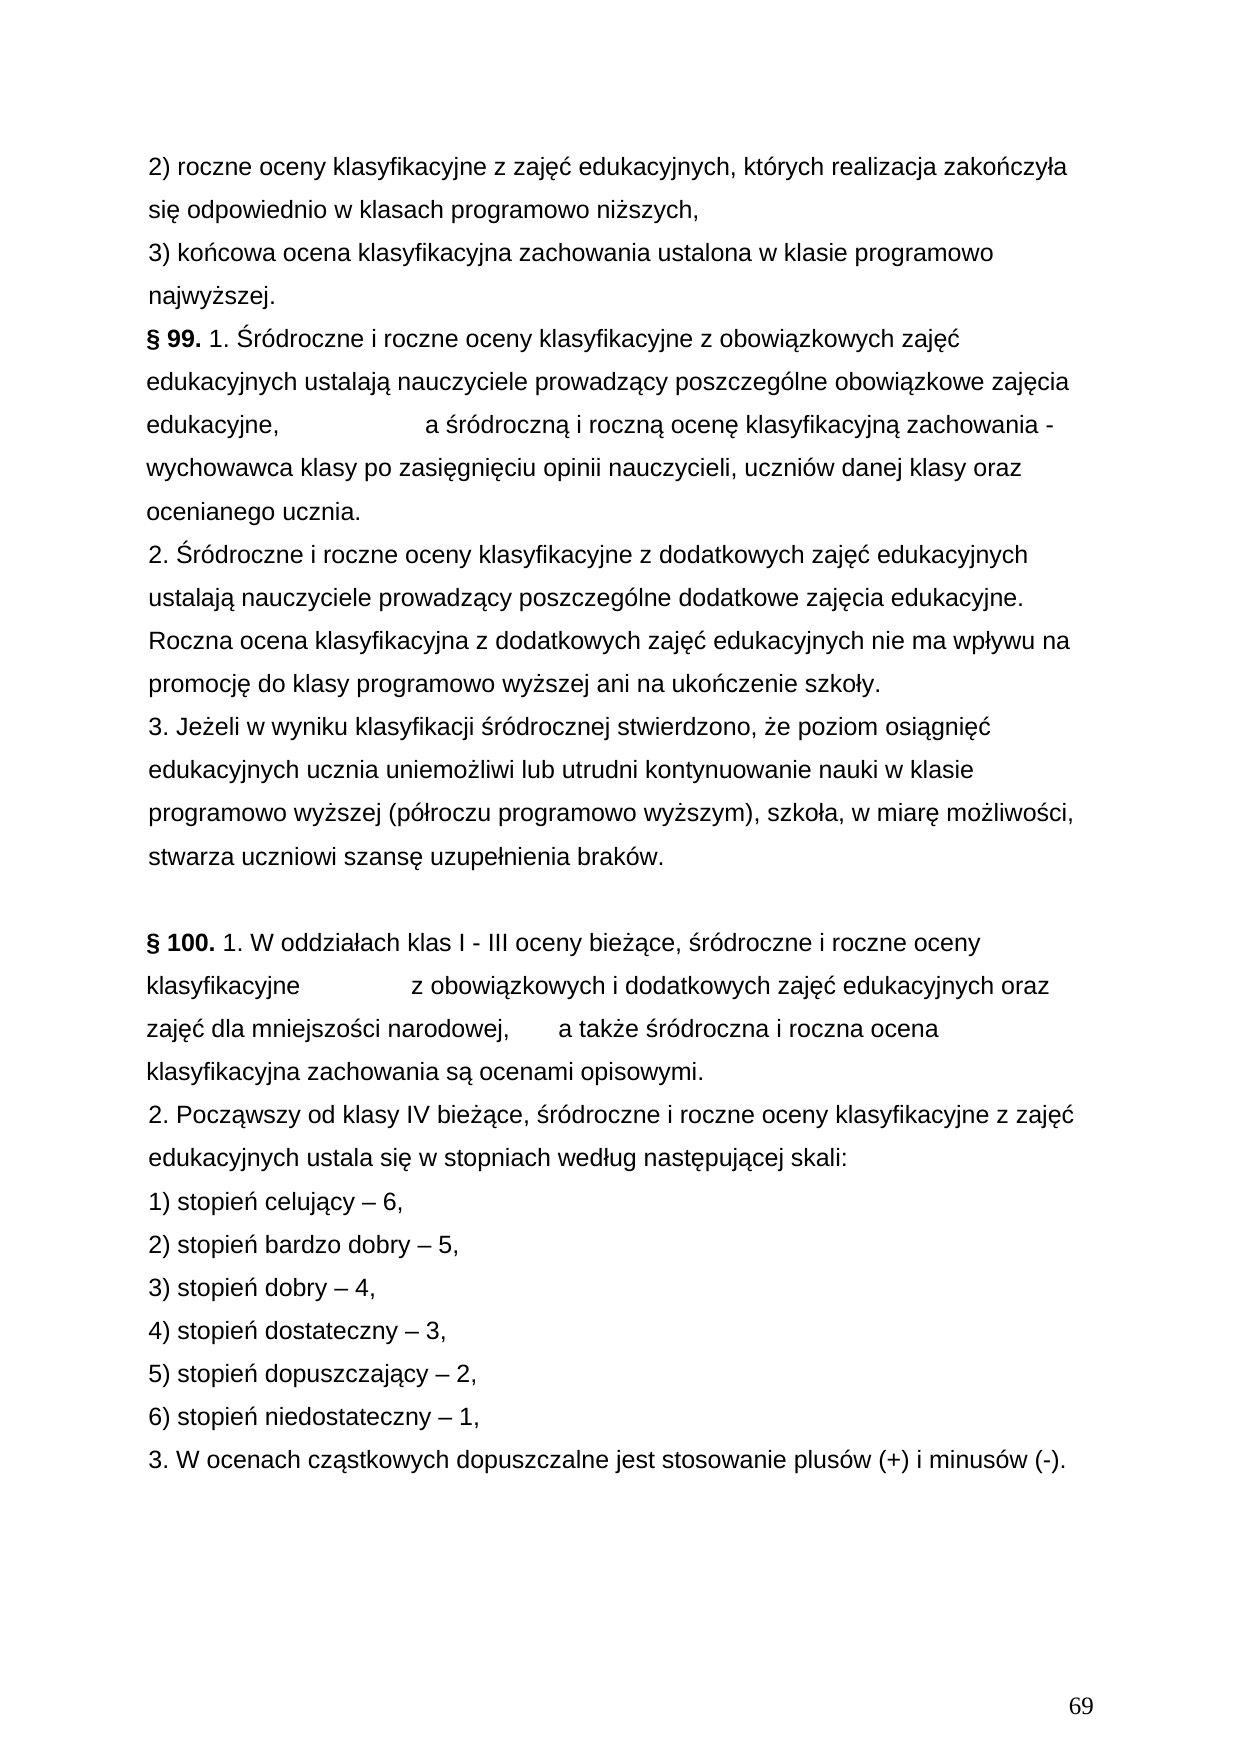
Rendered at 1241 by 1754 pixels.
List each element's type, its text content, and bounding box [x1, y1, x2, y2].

text 3. W ocenach cząstkowych dopuszczalne jest stosowanie plusów (+) i minusów (-). [148, 1445, 1093, 1474]
subtitle § 99. 1. Śródroczne i roczne oceny klasyfikacyjne z obowiązkowych zajęć edukacyjnych ustalają nauczyciele prowadzący poszczególne obowiązkowe zajęcia edukacyjne, a śródroczną i roczną ocenę klasyfikacyjną zachowania - wychowawca klasy po zasięgnięciu opinii nauczycieli, uczniów danej klasy oraz ocenianego ucznia. [146, 324, 1093, 525]
text 3) stopień dobry – 4, [148, 1273, 1093, 1301]
text 3) końcowa ocena klasyfikacyjna zachowania ustalona w klasie programowo najwyższej. [148, 238, 1093, 309]
text 1) stopień celujący – 6, [148, 1186, 1093, 1215]
text 3. Jeżeli w wyniku klasyfikacji śródrocznej stwierdzono, że poziom osiągnięć edukacyjnych ucznia uniemożliwi lub utrudni kontynuowanie nauki w klasie programowo wyższej (półroczu programowo wyższym), szkoła, w miarę możliwości, stwarza uczniowi szansę uzupełnienia braków. [148, 712, 1091, 870]
text 6) stopień niedostateczny – 1, [148, 1402, 1093, 1431]
text 4) stopień dostateczny – 3, [148, 1316, 1093, 1344]
text 5) stopień dopuszczający – 2, [148, 1359, 1093, 1388]
subtitle § 100. 1. W oddziałach klas I - III oceny bieżące, śródroczne i roczne oceny klasyfikacyjne z obowiązkowych i dodatkowych zajęć edukacyjnych oraz zajęć dla mniejszości narodowej, a także śródroczna i roczna ocena klasyfikacyjna zachowania są ocenami opisowymi. [146, 928, 1093, 1086]
text 2. Śródroczne i roczne oceny klasyfikacyjne z dodatkowych zajęć edukacyjnych ustalają nauczyciele prowadzący poszczególne dodatkowe zajęcia edukacyjne. Roczna ocena klasyfikacyjna z dodatkowych zajęć edukacyjnych nie ma wpływu na promocję do klasy programowo wyższej ani na ukończenie szkoły. [148, 539, 1091, 698]
text 2) roczne oceny klasyfikacyjne z zajęć edukacyjnych, których realizacja zakończyła się odpowiednio w klasach programowo niższych, [148, 151, 1091, 223]
text 2. Począwszy od klasy IV bieżące, śródroczne i roczne oceny klasyfikacyjne z zajęć edukacyjnych ustala się w stopniach według następującej skali: [148, 1100, 1091, 1172]
text 2) stopień bardzo dobry – 5, [148, 1229, 1093, 1258]
